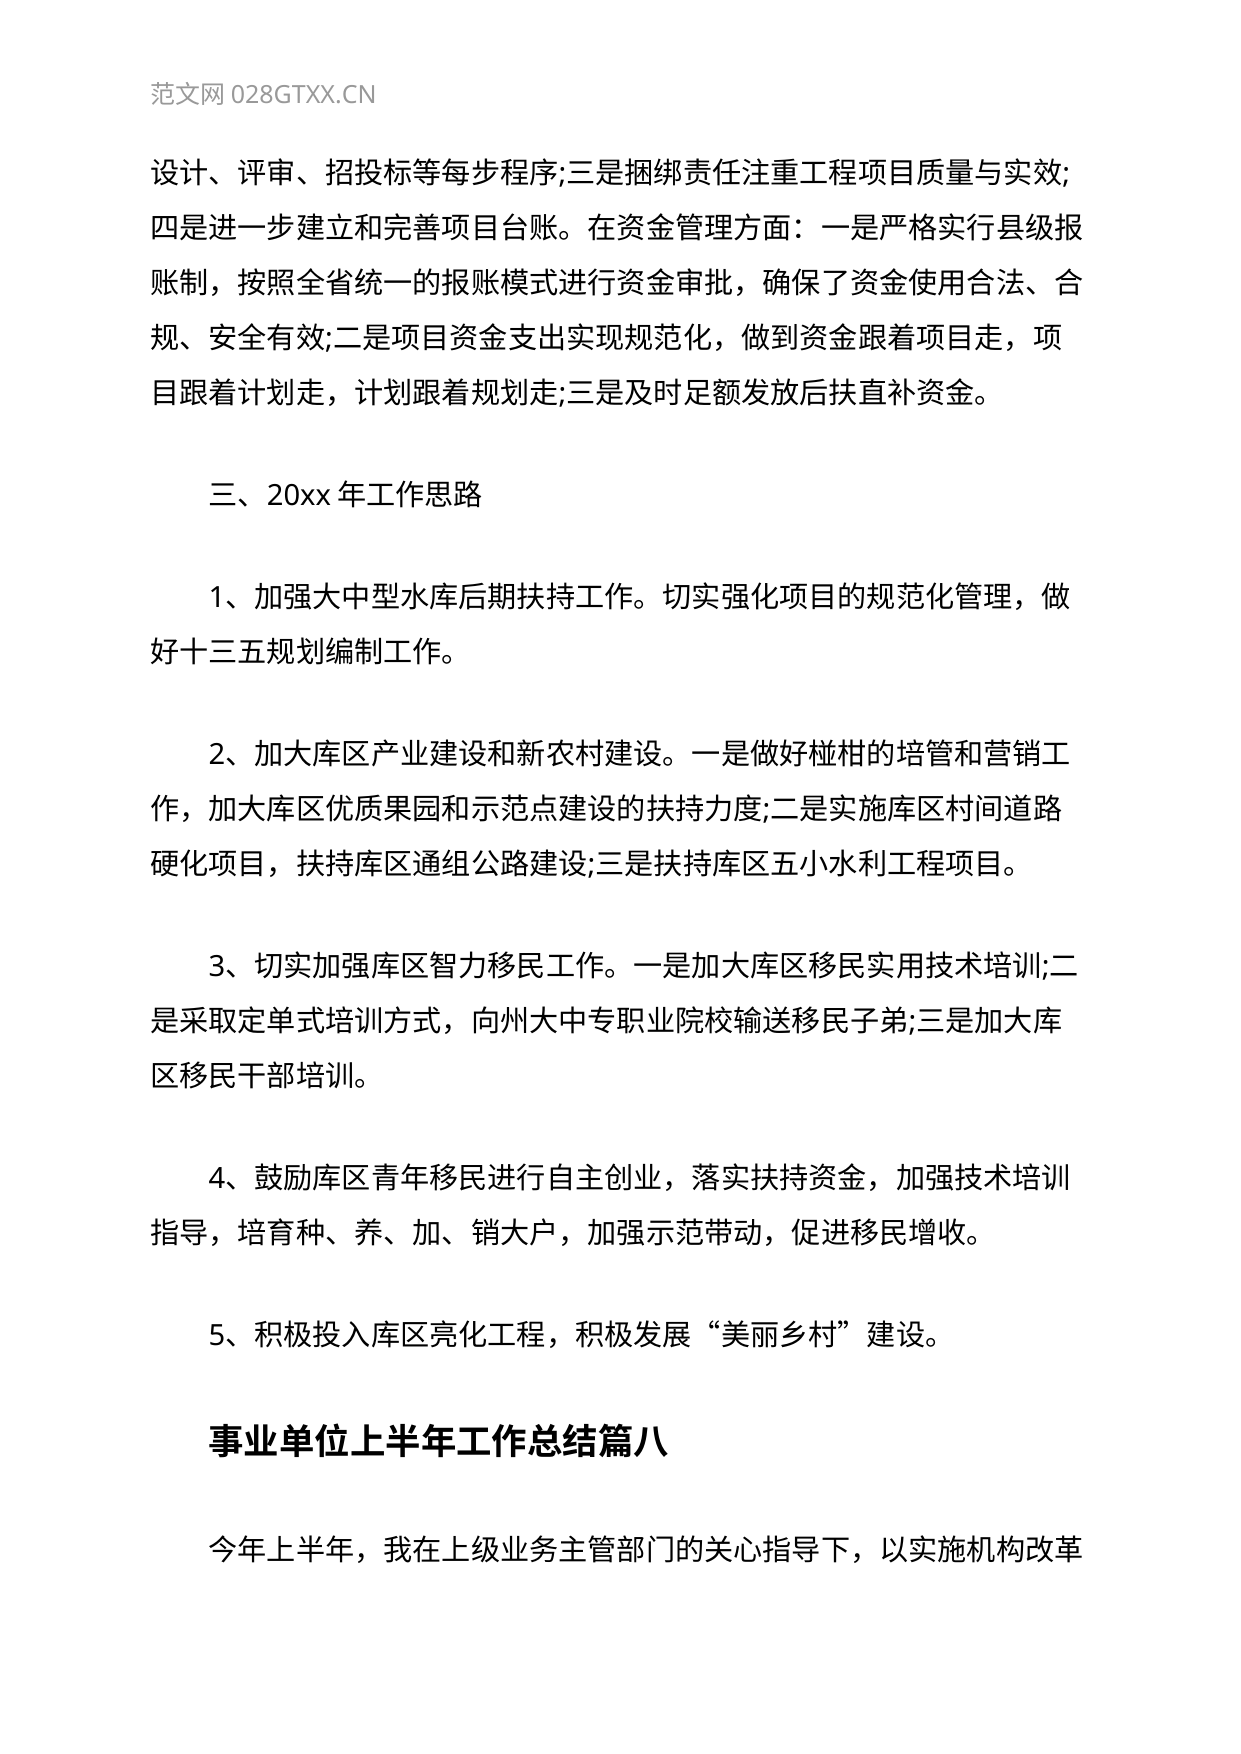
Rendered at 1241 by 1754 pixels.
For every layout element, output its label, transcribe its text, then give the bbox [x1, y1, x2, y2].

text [150, 1526, 1090, 1569]
text 4、鼓励库区青年移民进行自主创业，落实扶持资金，加强技术培训指导，培育种、养、加、销大户，加强示范带动，促进移民增收。 [150, 1154, 1090, 1252]
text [150, 150, 1090, 412]
text 5、积极投入库区亮化工程，积极发展“美丽乡村”建设。 [150, 1311, 1090, 1353]
text 三、20xx年工作思路 [150, 472, 1090, 514]
text 2、加大库区产业建设和新农村建设。一是做好椪柑的培管和营销工作，加大库区优质果园和示范点建设的扶持力度;二是实施库区村间道路硬化项目，扶持库区通组公路建设;三是扶持库区五小水利工程项目。 [150, 731, 1090, 883]
text 3、切实加强库区智力移民工作。一是加大库区移民实用技术培训;二是采取定单式培训方式，向州大中专职业院校输送移民子弟;三是加大库区移民干部培训。 [150, 942, 1090, 1095]
text 1、加强大中型水库后期扶持工作。切实强化项目的规范化管理，做好十三五规划编制工作。 [150, 574, 1090, 671]
text 事业单位上半年工作总结篇八 [150, 1413, 1090, 1464]
